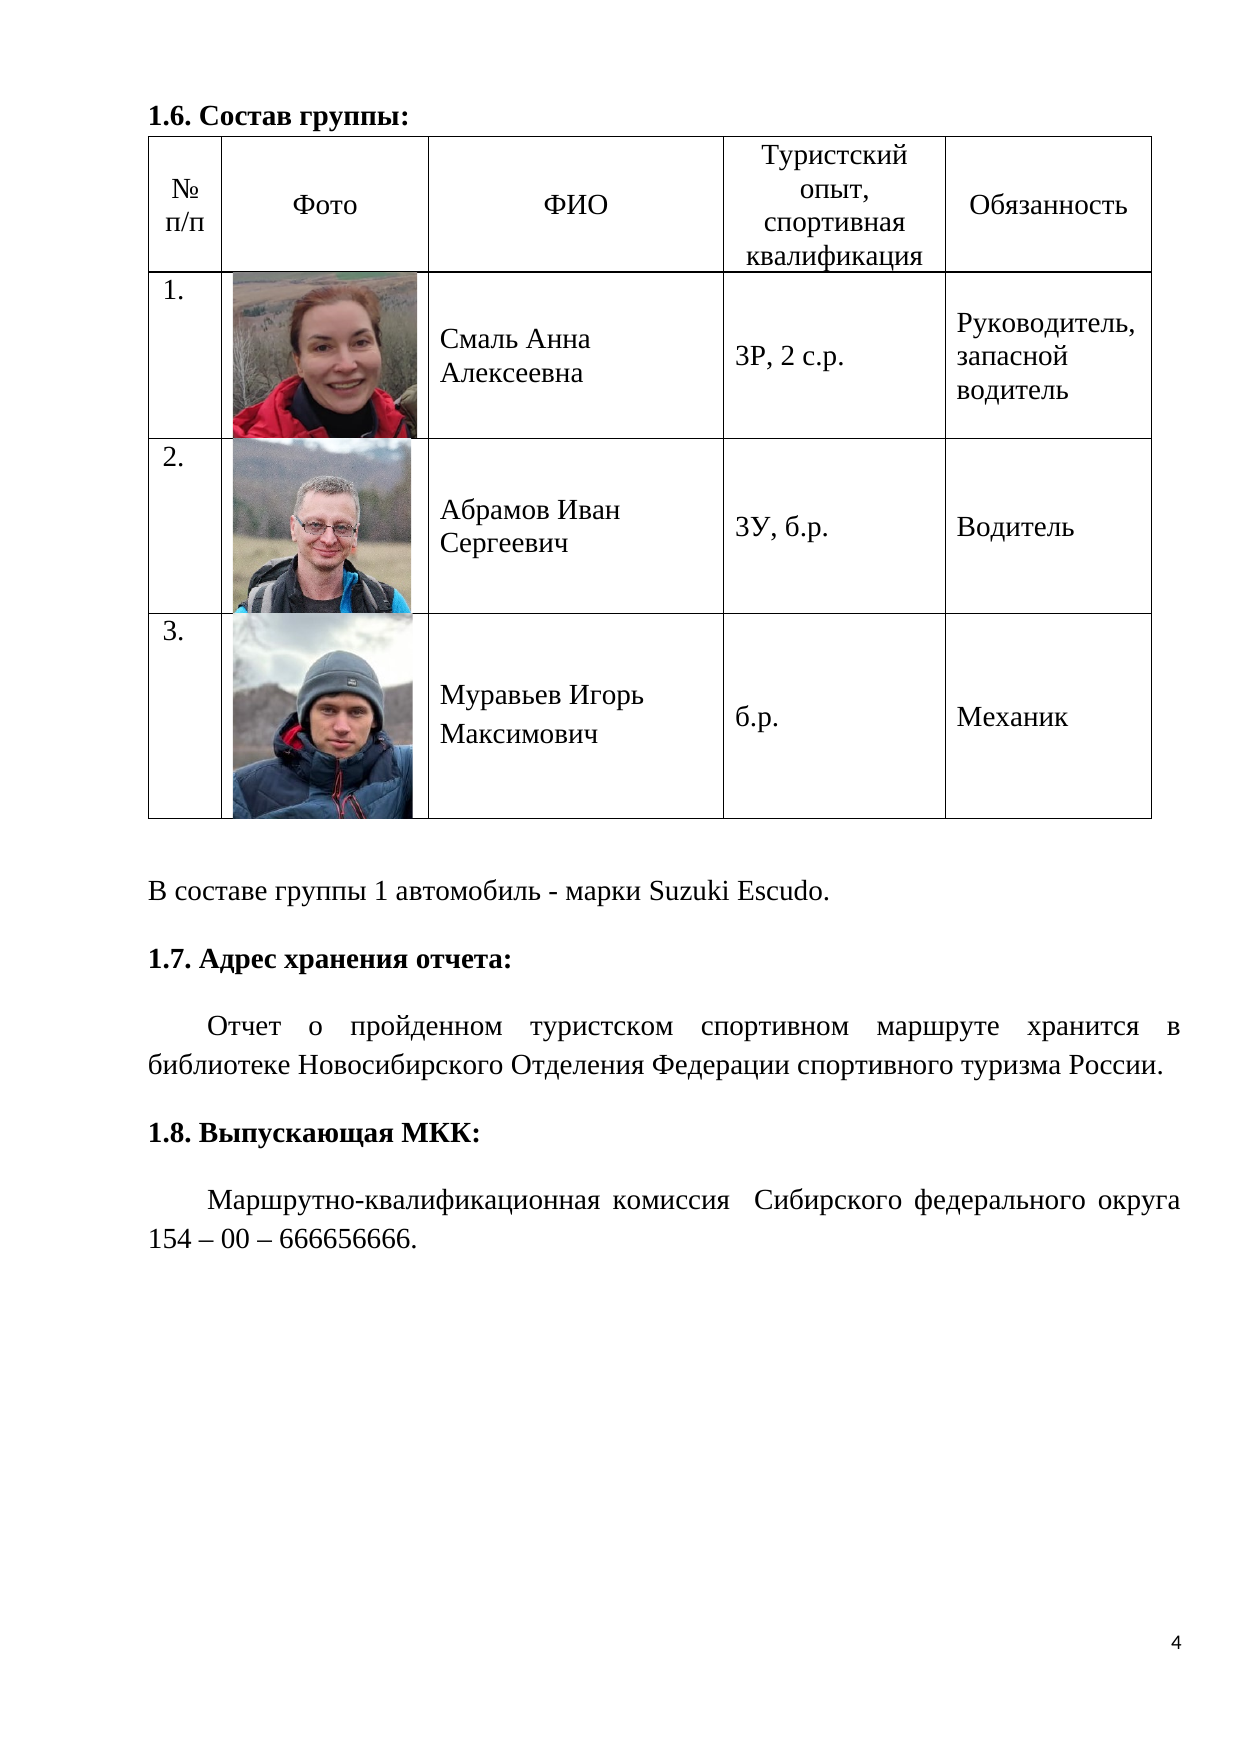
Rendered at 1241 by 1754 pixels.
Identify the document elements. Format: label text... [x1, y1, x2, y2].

subtitle 1.6. Состав группы: [148, 98, 1181, 131]
table_cell [222, 439, 232, 612]
text Отчет о пройденном туристском спортивном маршруте хранится в библиотеке Новосибирского Отделения Федерации спортивного туризма России. [148, 1008, 1181, 1081]
table_cell Механик [946, 614, 1151, 818]
table_cell Смаль Анна Алексеевна [429, 273, 723, 438]
table_cell [413, 614, 428, 818]
table_cell Руководитель, запасной водитель [946, 273, 1151, 438]
table_header Обязанность [946, 137, 1151, 271]
table_header № п/п [149, 137, 221, 271]
picture [232, 272, 418, 819]
table_cell [149, 614, 221, 818]
table_cell [149, 439, 221, 612]
table_header Туристский опыт, спортивная квалификация [724, 137, 945, 271]
table_cell [418, 273, 428, 438]
table_cell [222, 614, 232, 818]
table_header Фото [222, 137, 428, 271]
table_cell Водитель [946, 439, 1151, 612]
subtitle 1.7. Адрес хранения отчета: [148, 941, 1181, 974]
table_cell [412, 439, 428, 612]
table_cell 3Р, 2 с.р. [724, 273, 945, 438]
table_cell [222, 273, 232, 438]
table_header ФИО [429, 137, 723, 271]
text Маршрутно-квалификационная комиссия Сибирского федерального округа 154 – 00 – 666656666. [148, 1182, 1181, 1254]
table_cell [149, 273, 221, 438]
text В составе группы 1 автомобиль - марки Suzuki Escudo. [148, 873, 1166, 907]
subtitle 1.8. Выпускающая МКК: [148, 1115, 1181, 1148]
table_cell б.р. [724, 614, 945, 818]
table_cell 3У, б.р. [724, 439, 945, 612]
table_cell Абрамов Иван Сергеевич [429, 439, 723, 612]
table_cell Муравьев Игорь Максимович [429, 614, 723, 818]
